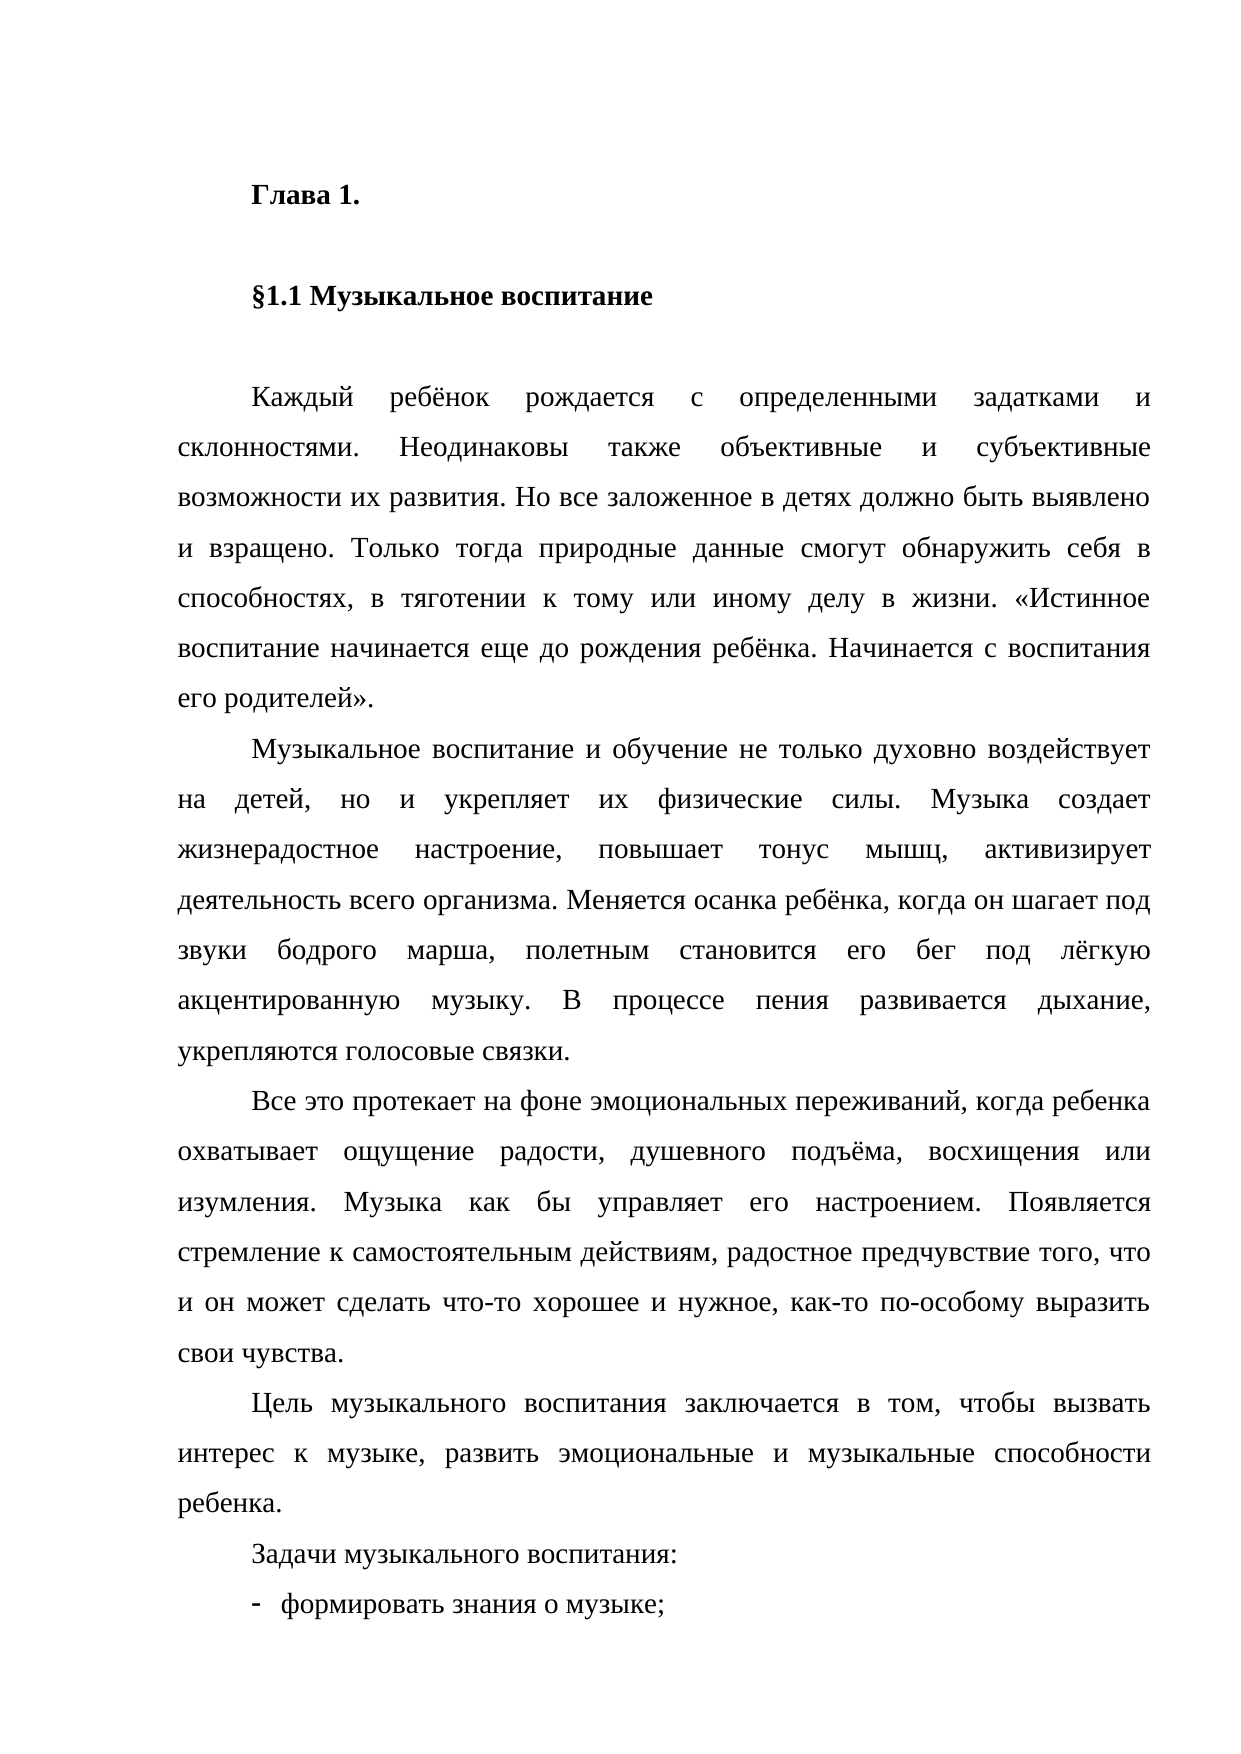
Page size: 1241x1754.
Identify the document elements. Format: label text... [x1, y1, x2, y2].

text Задачи музыкального воспитания: [177, 1536, 1152, 1569]
text Глава 1. [177, 177, 1152, 211]
text §1.1 Музыкальное воспитание [177, 278, 1152, 312]
text Каждый ребёнок рождается с определенными задатками и склонностями. Неодинаковы также объективные и субъективные возможности их развития. Но все заложенное в детях должно быть выявлено и взращено. Только тогда природные данные смогут обнаружить себя в способностях, в тяготении к тому или иному делу в жизни. «Истинное воспитание начинается еще до рождения ребёнка. Начинается с воспитания его родителей». [177, 379, 1152, 714]
text Все это протекает на фоне эмоциональных переживаний, когда ребенка охватывает ощущение радости, душевного подъёма, восхищения или изумления. Музыка как бы управляет его настроением. Появляется стремление к самостоятельным действиям, радостное предчувствие того, что и он может сделать что-то хорошее и нужное, как-то по-особому выразить свои чувства. [177, 1083, 1152, 1368]
list формировать знания о музыке; [177, 1586, 1152, 1620]
text Музыкальное воспитание и обучение не только духовно воздействует на детей, но и укрепляет их физические силы. Музыка создает жизнерадостное настроение, повышает тонус мышц, активизирует деятельность всего организма. Меняется осанка ребёнка, когда он шагает под звуки бодрого марша, полетным становится его бег под лёгкую акцентированную музыку. В процессе пения развивается дыхание, укрепляются голосовые связки. [177, 731, 1152, 1066]
text Цель музыкального воспитания заключается в том, чтобы вызвать интерес к музыке, развить эмоциональные и музыкальные способности ребенка. [177, 1385, 1152, 1519]
